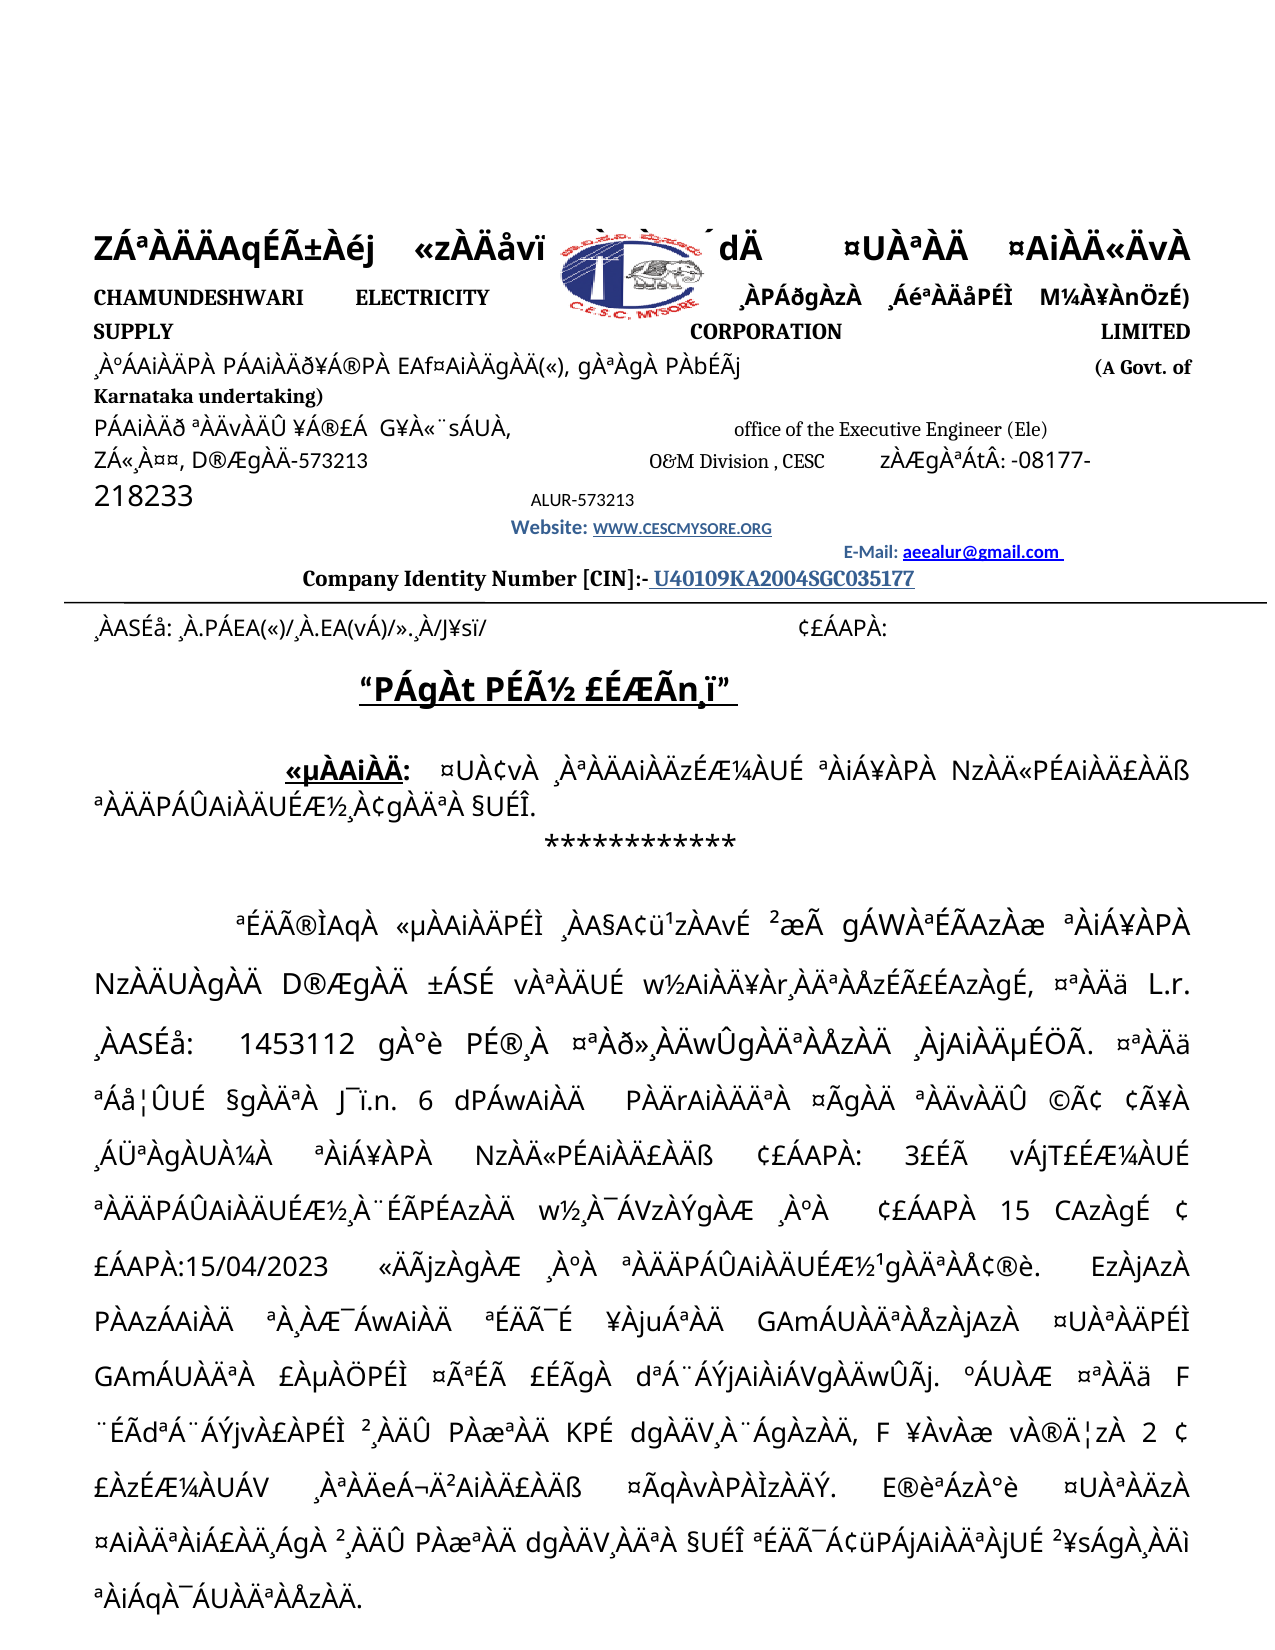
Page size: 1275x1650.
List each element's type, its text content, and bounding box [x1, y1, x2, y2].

text Website: WWW.CESCMYSORE.ORG [94, 514, 1191, 540]
text ZÁ«¸À¤¤, D®ÆgÀÄ-573213 O&M Division , CESC zÀÆgÀªÁtÂ: -08177-218233 ALUR-573213 [94, 443, 1191, 514]
text ************ [94, 825, 1191, 864]
text E-Mail: aeealur@gmail.com [94, 540, 1191, 563]
text “PÁgÀt PÉÃ½ £ÉÆÃn¸ï” [94, 666, 1191, 711]
text ¸ÀASÉå: ¸À.PÁEA(«)/¸À.EA(vÁ)/».¸À/J¥sï/ ¢£ÁAPÀ: [94, 612, 1191, 643]
text ªÉÄÃ®ÌAqÀ «µÀAiÀÄPÉÌ ¸ÀA§A¢ü¹zÀAvÉ ²æÃ gÁWÀªÉÃAzÀæ ªÀiÁ¥ÀPÀ NzÀÄUÀgÀÄ D®ÆgÀÄ ±ÁSÉ vÀªÀÄUÉ w½AiÀÄ¥Àr¸ÀÄªÀÅzÉÃ£ÉAzÀgÉ, ¤ªÀÄä L.r. ¸ÀASÉå: 1453112 gÀ°è PÉ®¸À ¤ªÀð»¸ÀÄwÛgÀÄªÀÅzÀÄ ¸ÀjAiÀÄµÉÖÃ. ¤ªÀÄä ªÁå¦ÛUÉ §gÀÄªÀ J¯ï.n. 6 dPÁwAiÀÄ PÀÄrAiÀÄÄªÀ ¤ÃgÀÄ ªÀÄvÀÄÛ ©Ã¢ ¢Ã¥À ¸ÁÜªÀgÀUÀ¼À ªÀiÁ¥ÀPÀ NzÀÄ«PÉAiÀÄ£ÀÄß ¢£ÁAPÀ: 3£ÉÃ vÁjT£ÉÆ¼ÀUÉ ªÀÄÄPÁÛAiÀÄUÉÆ½¸À¨ÉÃPÉAzÀÄ w½¸À¯ÁVzÀÝgÀÆ ¸ÀºÀ ¢£ÁAPÀ 15 CAzÀgÉ ¢£ÁAPÀ:15/04/2023 «ÄÃjzÀgÀÆ ¸ÀºÀ ªÀÄÄPÁÛAiÀÄUÉÆ½¹gÀÄªÀÅ¢®è. EzÀjAzÀ PÀAzÁAiÀÄ ªÀ¸ÀÆ¯ÁwAiÀÄ ªÉÄÃ¯É ¥ÀjuÁªÀÄ GAmÁUÀÄªÀÅzÀjAzÀ ¤UÀªÀÄPÉÌ GAmÁUÀÄªÀ £ÀµÀÖPÉÌ ¤ÃªÉÃ £ÉÃgÀ dªÁ¨ÁÝjAiÀiÁVgÀÄwÛÃj. ºÁUÀÆ ¤ªÀÄä F ¨ÉÃdªÁ¨ÁÝjvÀ£ÀPÉÌ ²¸ÀÄÛ PÀæªÀÄ KPÉ dgÀÄV¸À¨ÁgÀzÀÄ, F ¥ÀvÀæ vÀ®Ä¦zÀ 2 ¢£ÀzÉÆ¼ÀUÁV ¸ÀªÀÄeÁ¬Ä²AiÀÄ£ÀÄß ¤ÃqÀvÀPÀÌzÀÄÝ. E®èªÁzÀ°è ¤UÀªÀÄzÀ ¤AiÀÄªÀiÁ£ÀÄ¸ÁgÀ ²¸ÀÄÛ PÀæªÀÄ dgÀÄV¸ÀÄªÀ §UÉÎ ªÉÄÃ¯Á¢üPÁjAiÀÄªÀjUÉ ²¥sÁgÀ¸ÀÄì ªÀiÁqÀ¯ÁUÀÄªÀÅzÀÄ. [94, 904, 1191, 1616]
text PÁAiÀÄð ªÀÄvÀÄÛ ¥Á®£Á G¥À«¨sÁUÀ, office of the Executive Engineer (Ele) [94, 412, 1191, 443]
text ZÁªÀÄÄAqÉÃ±Àéj «zÀÄåvï ¸ÀgÀ§gÁdÄ ¤UÀªÀÄ ¤AiÀÄ«ÄvÀ CHAMUNDESHWARI ELECTRICITY (PÀ£ÁðlPÀ ¸ÀPÁðgÀzÀ ¸ÁéªÀÄåPÉÌ M¼À¥ÀnÖzÉ) SUPPLY CORPORATION LIMITED ¸ÀºÁAiÀÄPÀ PÁAiÀÄð¥Á®PÀ EAf¤AiÀÄgÀÄ(«), gÀªÀgÀ PÀbÉÃj (A Govt. of Karnataka undertaking) [94, 225, 1191, 409]
text «µÀAiÀÄ: ¤UÀ¢vÀ ¸ÀªÀÄAiÀÄzÉÆ¼ÀUÉ ªÀiÁ¥ÀPÀ NzÀÄ«PÉAiÀÄ£ÀÄß ªÀÄÄPÁÛAiÀÄUÉÆ½¸À¢gÀÄªÀ §UÉÎ. [94, 751, 1191, 825]
text Company Identity Number [CIN]:- U40109KA2004SGC035177 [94, 565, 1191, 592]
